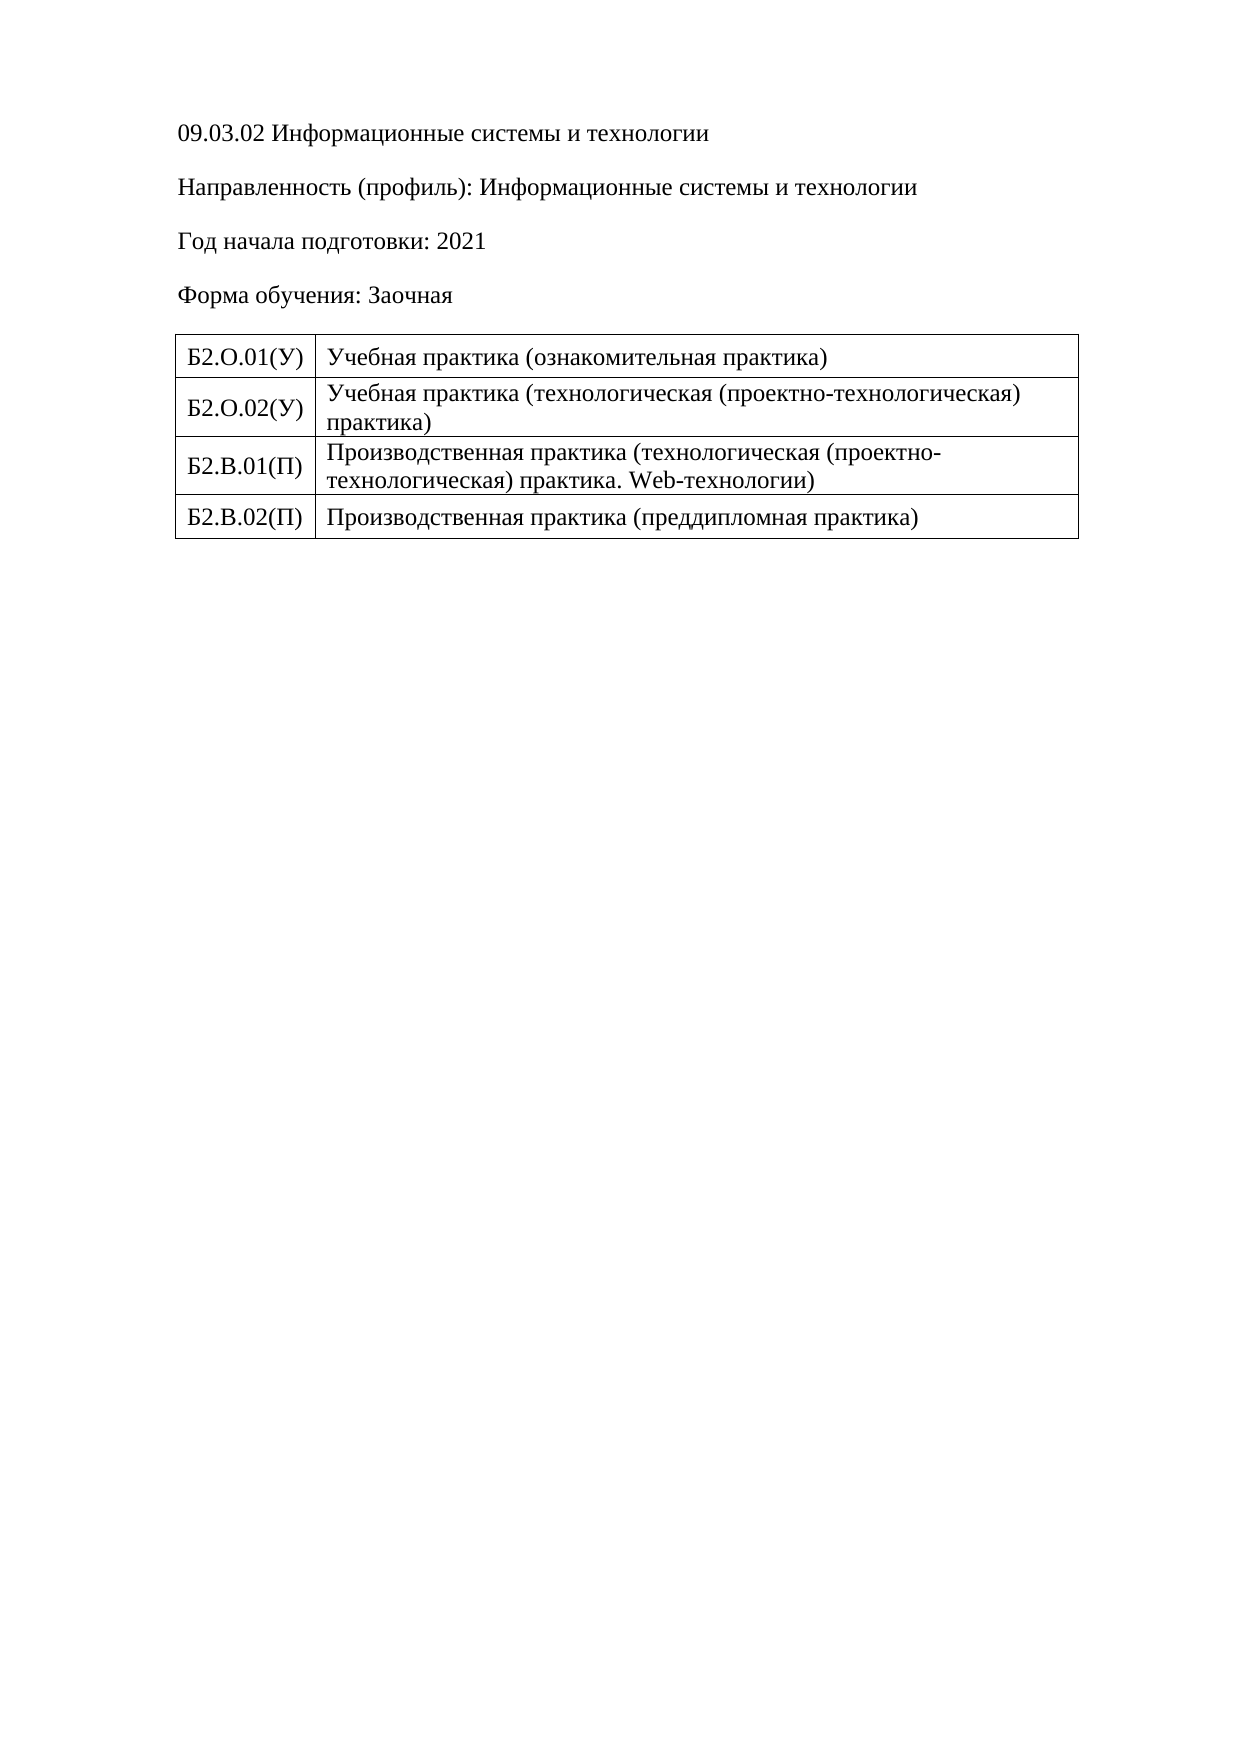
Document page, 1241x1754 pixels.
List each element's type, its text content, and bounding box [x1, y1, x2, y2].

table_header Б2.О.01(У) [176, 335, 315, 377]
table_header Учебная практика (ознакомительная практика) [316, 335, 1078, 377]
table_cell Б2.В.02(П) [176, 495, 315, 538]
table_cell Учебная практика (технологическая (проектно-технологическая) практика) [316, 378, 1078, 436]
text Направленность (профиль): Информационные системы и технологии [177, 172, 1152, 201]
table_cell Производственная практика (технологическая (проектно-технологическая) практика. Web-технологии) [316, 437, 1078, 494]
table_cell Б2.О.02(У) [176, 378, 315, 436]
text Форма обучения: Заочная [177, 280, 1152, 308]
table_cell Б2.В.01(П) [176, 437, 315, 494]
table_cell Производственная практика (преддипломная практика) [316, 495, 1078, 538]
text 09.03.02 Информационные системы и технологии [177, 118, 1152, 147]
text Год начала подготовки: 2021 [177, 226, 1152, 254]
